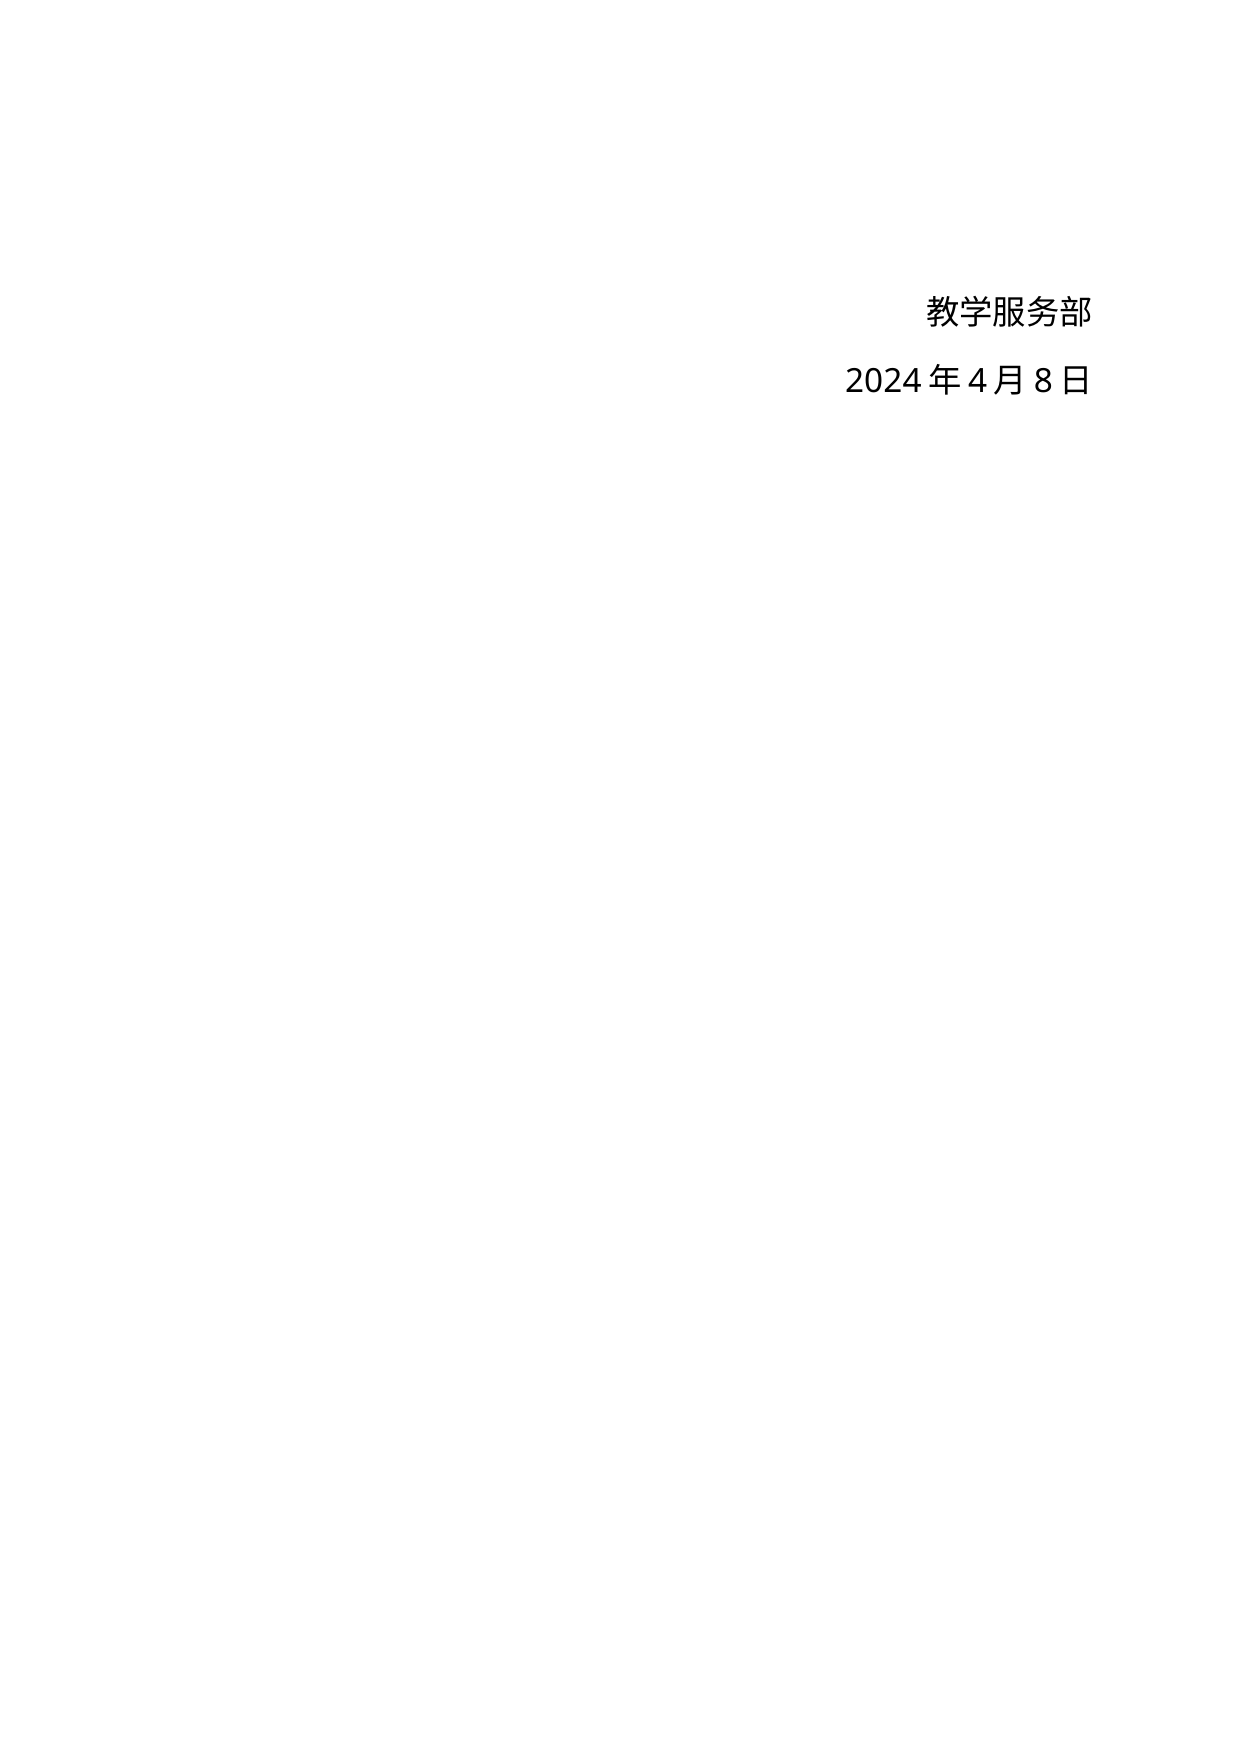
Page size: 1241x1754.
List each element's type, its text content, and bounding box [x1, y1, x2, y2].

text 教学服务部 [148, 276, 1093, 344]
text 2024年4月8日 [148, 344, 1093, 412]
